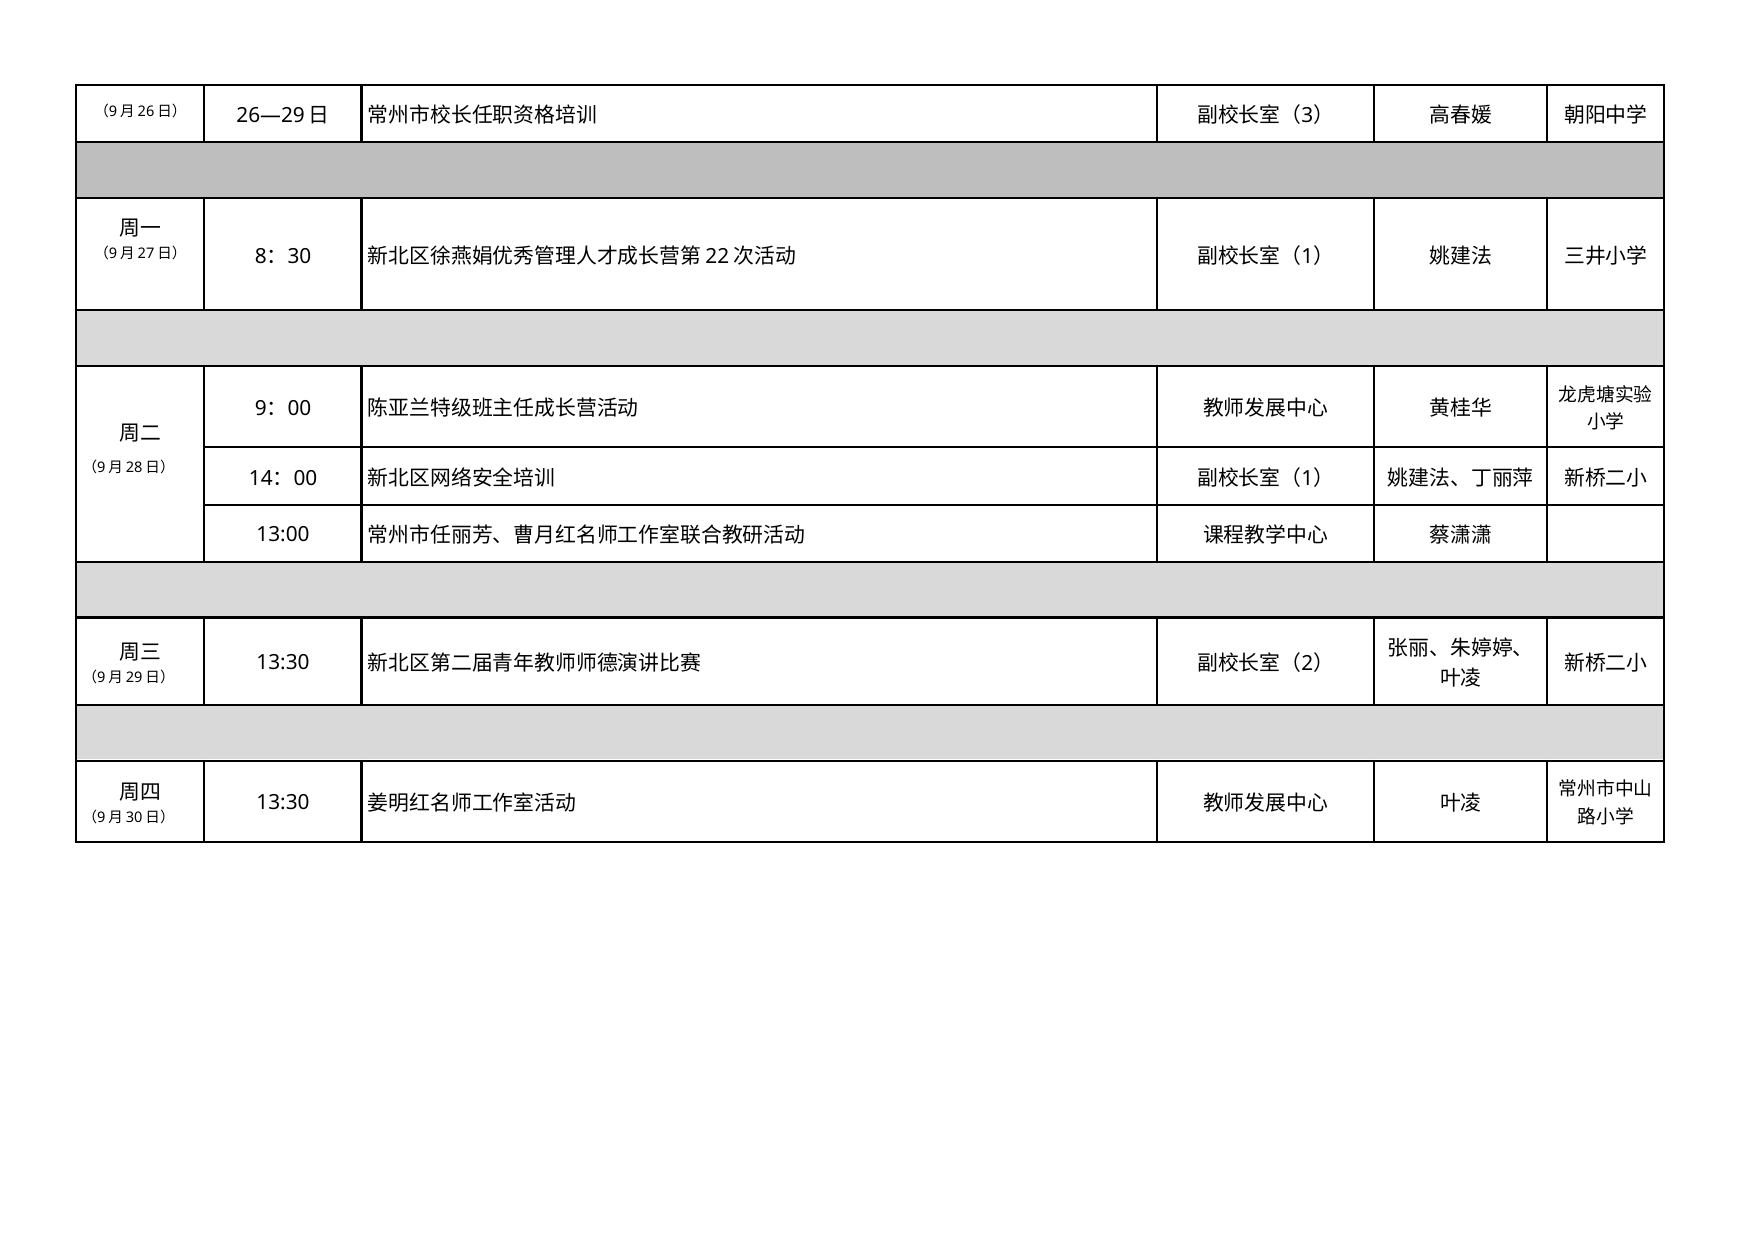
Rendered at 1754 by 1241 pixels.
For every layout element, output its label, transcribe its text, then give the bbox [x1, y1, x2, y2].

table_cell 副校长室（2） [1158, 619, 1373, 704]
table_cell 副校长室（3） [1158, 86, 1373, 141]
table_cell 三井小学 [1548, 199, 1663, 309]
table_cell 龙虎塘实验小学 [1548, 367, 1663, 446]
table_cell 陈亚兰特级班主任成长营活动 [363, 367, 1156, 446]
table_cell 新桥二小 [1548, 448, 1663, 504]
table_cell 新北区第二届青年教师师德演讲比赛 [363, 619, 1156, 704]
table_cell 周四 （9月30日） [77, 762, 203, 841]
table_cell 教师发展中心 [1158, 367, 1373, 446]
table_cell 朝阳中学 [1548, 86, 1663, 141]
table_cell 周一 （9月27日） [77, 199, 203, 309]
table_cell 蔡潇潇 [1375, 506, 1546, 561]
table_cell 教师发展中心 [1158, 762, 1373, 841]
table_cell [1548, 506, 1663, 561]
table_cell 姚建法、丁丽萍 [1375, 448, 1546, 504]
table_cell 副校长室（1） [1158, 199, 1373, 309]
table_cell [77, 706, 1663, 759]
table_cell [77, 563, 1663, 616]
table_cell 新北区网络安全培训 [363, 448, 1156, 504]
table_cell 14：00 [205, 448, 360, 504]
table_cell 周日 （9月26日） [77, 86, 203, 141]
table_cell 9：00 [205, 367, 360, 446]
table_cell 新桥二小 [1548, 619, 1663, 704]
table_cell 13:30 [205, 619, 360, 704]
table_cell 张丽、朱婷婷、叶凌 [1375, 619, 1546, 704]
table_cell 常州市中山路小学 [1548, 762, 1663, 841]
table_cell 叶凌 [1375, 762, 1546, 841]
table_cell 副校长室（1） [1158, 448, 1373, 504]
table_cell [77, 143, 1663, 197]
table_cell 新北区徐燕娟优秀管理人才成长营第22次活动 [363, 199, 1156, 309]
table_cell [77, 311, 1663, 365]
table_cell 26—29日 [205, 86, 360, 141]
table_cell 课程教学中心 [1158, 506, 1373, 561]
table_cell 高春媛 [1375, 86, 1546, 141]
table_cell 13:00 [205, 506, 360, 561]
table_cell 8：30 [205, 199, 360, 309]
table_cell 姚建法 [1375, 199, 1546, 309]
table_cell 13:30 [205, 762, 360, 841]
table_cell 姜明红名师工作室活动 [363, 762, 1156, 841]
table_cell 常州市任丽芳、曹月红名师工作室联合教研活动 [363, 506, 1156, 561]
table_cell 周三 （9月29日） [77, 619, 203, 704]
table_cell 周二 （9月28日） [77, 367, 203, 561]
table_cell 常州市校长任职资格培训 [363, 86, 1156, 141]
table_cell 黄桂华 [1375, 367, 1546, 446]
